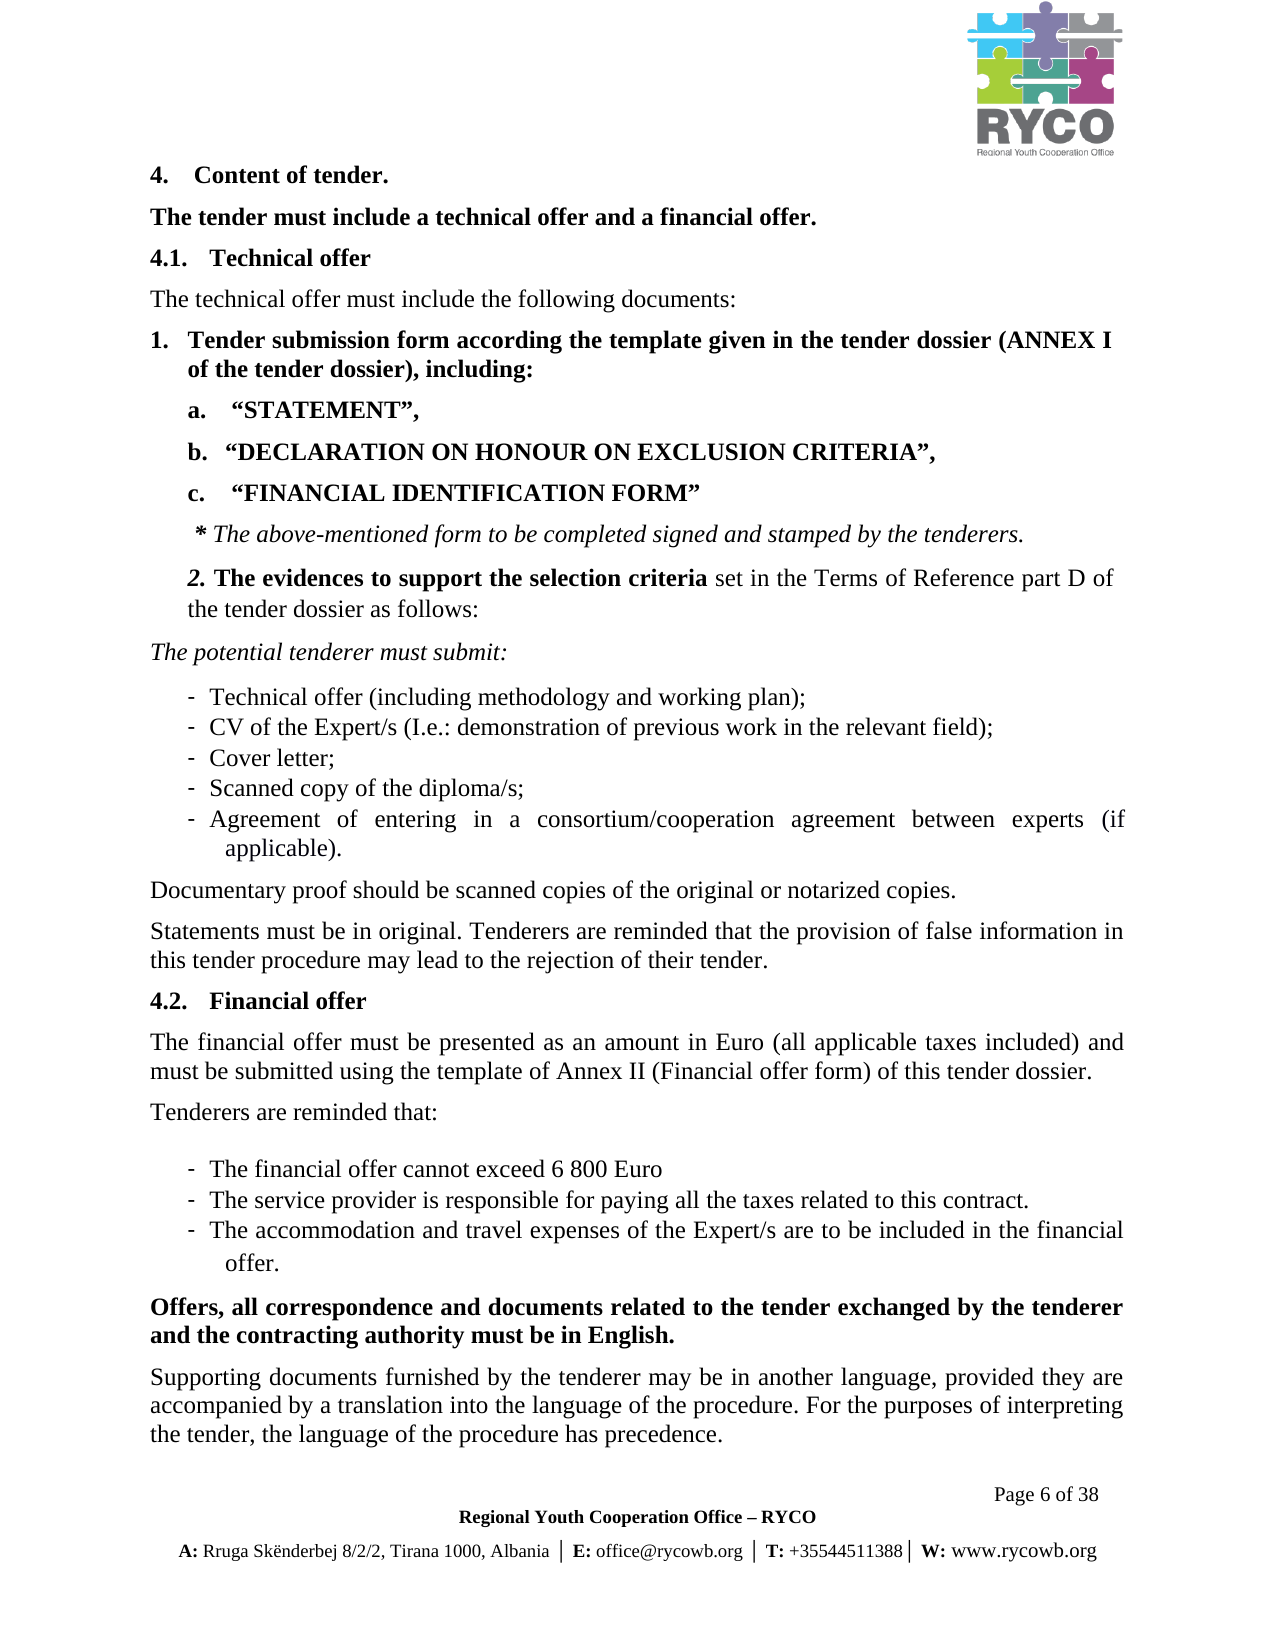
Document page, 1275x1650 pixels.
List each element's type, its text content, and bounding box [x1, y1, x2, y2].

list The service provider is responsible for paying all the taxes related to this contract. [187, 1184, 1125, 1214]
text The potential tenderer must submit: [150, 637, 1114, 666]
list Content of tender. [150, 161, 1125, 189]
text 4.1. Technical offer [150, 243, 1125, 272]
list CV of the Expert/s (I.e.: demonstration of previous work in the relevant field); [187, 711, 1125, 742]
text 4.2. Financial offer [150, 986, 1125, 1015]
text Documentary proof should be scanned copies of the original or notarized copies. [150, 875, 1125, 903]
text Offers, all correspondence and documents related to the tender exchanged by the tenderer and the contracting authority must be in English. [150, 1292, 1125, 1349]
list Cover letter; [187, 742, 1125, 772]
text 2. The evidences to support the selection criteria set in the Terms of Reference part D of the tender dossier as follows: [187, 563, 1114, 623]
list Scanned copy of the diploma/s; [187, 772, 1125, 803]
text Tenderers are reminded that: [150, 1097, 1125, 1126]
list The accommodation and travel expenses of the Expert/s are to be included in the financial offer. [187, 1214, 1125, 1276]
list “FINANCIAL IDENTIFICATION FORM” [187, 478, 1114, 507]
text The technical offer must include the following documents: [150, 284, 1125, 313]
list The financial offer cannot exceed 6 800 Euro [187, 1153, 1125, 1184]
text The tender must include a technical offer and a financial offer. [150, 202, 1125, 231]
list Tender submission form according the template given in the tender dossier (ANNEX I of the tender dossier), including: [150, 326, 1114, 383]
picture [966, 1, 1123, 154]
list “DECLARATION ON HONOUR ON EXCLUSION CRITERIA”, [187, 437, 1114, 466]
list Technical offer (including methodology and working plan); [187, 681, 1125, 711]
text Statements must be in original. Tenderers are reminded that the provision of false information in this tender procedure may lead to the rejection of their tender. [150, 916, 1125, 973]
list “STATEMENT”, [187, 396, 1114, 424]
text Supporting documents furnished by the tenderer may be in another language, provided they are accompanied by a translation into the language of the procedure. For the purposes of interpreting the tender, the language of the procedure has precedence. [150, 1362, 1125, 1448]
list Agreement of entering in a consortium/cooperation agreement between experts (if applicable). [187, 803, 1125, 862]
text * The above-mentioned form to be completed signed and stamped by the tenderers. [187, 519, 1114, 548]
text The financial offer must be presented as an amount in Euro (all applicable taxes included) and must be submitted using the template of Annex II (Financial offer form) of this tender dossier. [150, 1027, 1125, 1085]
